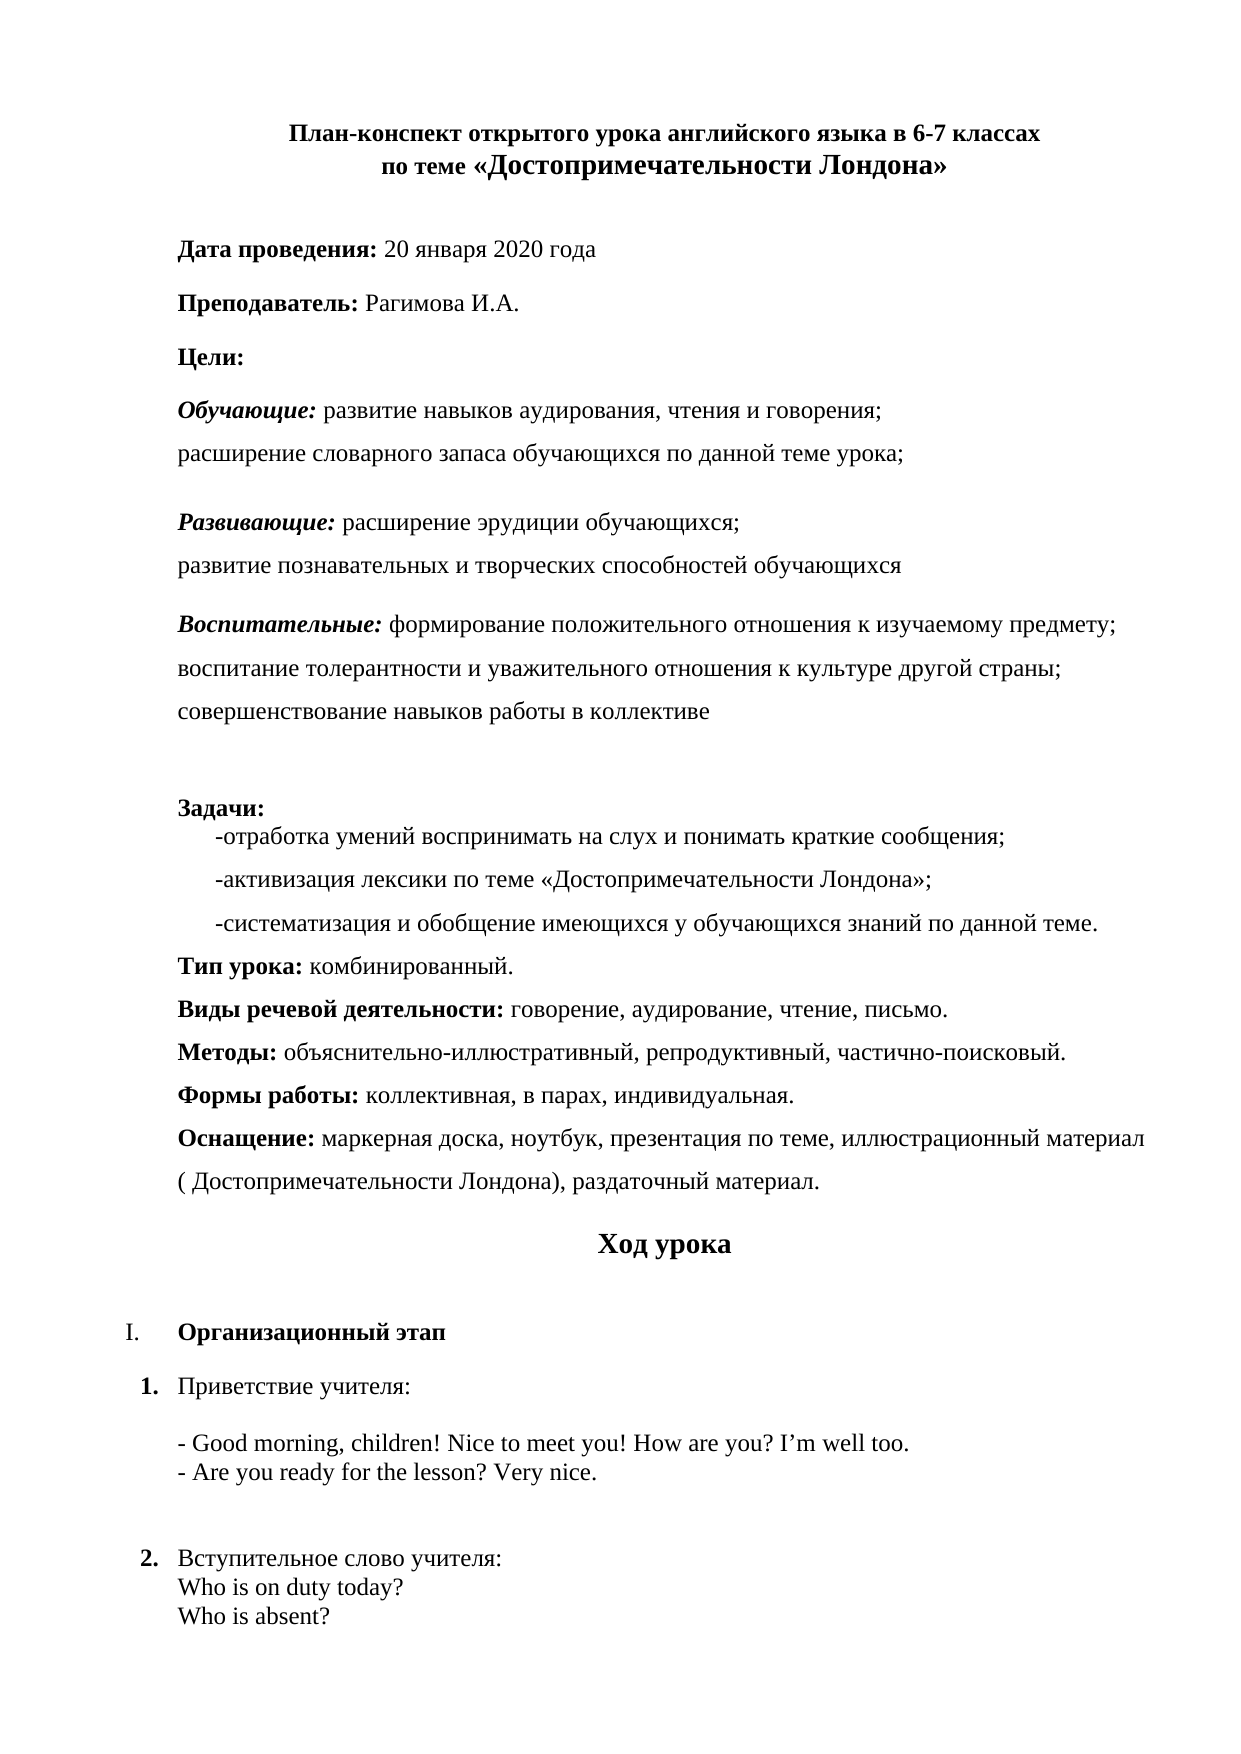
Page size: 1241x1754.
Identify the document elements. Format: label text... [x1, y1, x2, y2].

text - Good morning, children! Nice to meet you! How are you? I’m well too. [177, 1428, 1152, 1457]
text Тип урока: комбинированный. [177, 951, 1152, 979]
text План-конспект открытого урока английского языка в 6-7 классах [177, 118, 1152, 147]
text Оснащение: маркерная доска, ноутбук, презентация по теме, иллюстрационный материал ( Достопримечательности Лондона), раздаточный материал. [177, 1123, 1152, 1195]
text -активизация лексики по теме «Достопримечательности Лондона»; [215, 864, 1152, 893]
text -систематизация и обобщение имеющихся у обучающихся знаний по данной теме. [215, 908, 1152, 936]
text Воспитательные: формирование положительного отношения к изучаемому предмету; [177, 609, 1152, 638]
text Who is on duty today? [177, 1572, 1152, 1601]
text Развивающие: расширение эрудиции обучающихся; [177, 507, 1152, 535]
list Приветствие учителя: [140, 1371, 1152, 1400]
text расширение словарного запаса обучающихся по данной теме урока; [177, 438, 1152, 467]
text Задачи: [177, 793, 1152, 821]
text Дата проведения: 20 января 2020 года [177, 234, 1152, 263]
text Ход урока [177, 1226, 1152, 1260]
text - Are you ready for the lesson? Very nice. [177, 1457, 1152, 1486]
text Обучающие: развитие навыков аудирования, чтения и говорения; [317, 395, 1152, 424]
text развитие познавательных и творческих способностей обучающихся [177, 550, 1152, 578]
text Формы работы: коллективная, в парах, индивидуальная. [177, 1080, 1152, 1109]
text по теме «Достопримечательности Лондона» [177, 147, 1152, 180]
text Виды речевой деятельности: говорение, аудирование, чтение, письмо. [177, 994, 1152, 1023]
list Организационный этап [140, 1317, 1152, 1346]
text Методы: объяснительно-иллюстративный, репродуктивный, частично-поисковый. [177, 1037, 1152, 1066]
text Цели: [177, 342, 1152, 370]
list Вступительное слово учителя: [140, 1543, 1152, 1572]
text воспитание толерантности и уважительного отношения к культуре другой страны; [177, 653, 1152, 681]
text -отработка умений воспринимать на слух и понимать краткие сообщения; [215, 821, 1152, 850]
text совершенствование навыков работы в коллективе [177, 696, 1152, 724]
text Преподаватель: Рагимова И.А. [177, 288, 1152, 317]
text Who is absent? [177, 1601, 1152, 1630]
